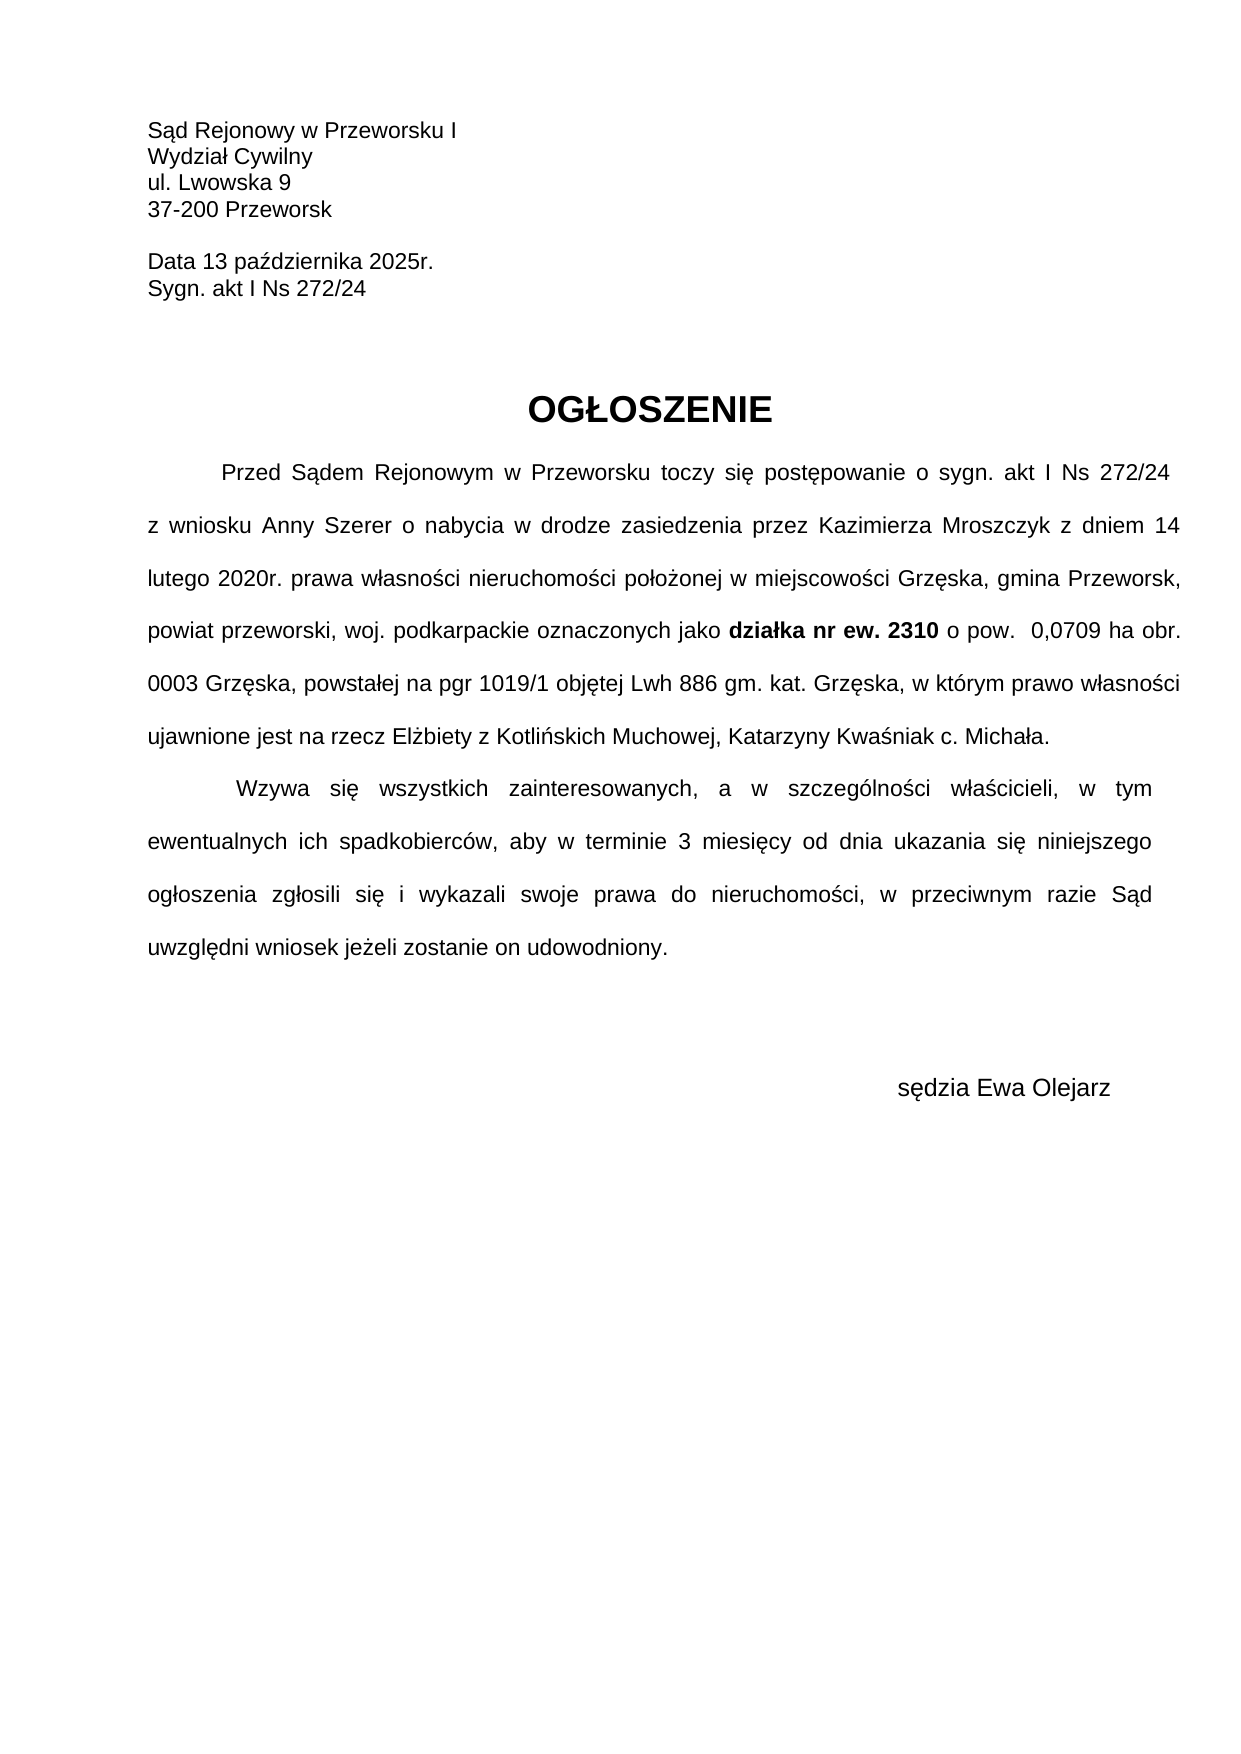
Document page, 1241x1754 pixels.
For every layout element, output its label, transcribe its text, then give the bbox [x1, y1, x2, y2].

text ul. Lwowska 9 [147, 169, 1153, 196]
text Data 13 października 2025r. [147, 248, 1153, 275]
text Sąd Rejonowy w Przeworsku I Wydział Cywilny [147, 117, 1153, 169]
text 37-200 Przeworsk [147, 196, 1153, 222]
text sędzia Ewa Olejarz [147, 1072, 1153, 1101]
text Przed Sądem Rejonowym w Przeworsku toczy się postępowanie o sygn. akt I Ns 272/24 z wniosku Anny Szerer o nabycia w drodze zasiedzenia przez Kazimierza Mroszczyk z dniem 14 lutego 2020r. prawa własności nieruchomości położonej w miejscowości Grzęska, gmina Przeworsk, powiat przeworski, woj. podkarpackie oznaczonych jako działka nr ew. 2310 o pow. 0,0709 ha obr. 0003 Grzęska, powstałej na pgr 1019/1 objętej Lwh 886 gm. kat. Grzęska, w którym prawo własności ujawnione jest na rzecz Elżbiety z Kotlińskich Muchowej, Katarzyny Kwaśniak c. Michała. [147, 459, 1182, 749]
text Sygn. akt I Ns 272/24 [147, 275, 1153, 301]
text OGŁOSZENIE [147, 387, 1153, 430]
text Wzywa się wszystkich zainteresowanych, a w szczególności właścicieli, w tym ewentualnych ich spadkobierców, aby w terminie 3 miesięcy od dnia ukazania się niniejszego ogłoszenia zgłosili się i wykazali swoje prawa do nieruchomości, w przeciwnym razie Sąd uwzględni wniosek jeżeli zostanie on udowodniony. [147, 775, 1153, 960]
